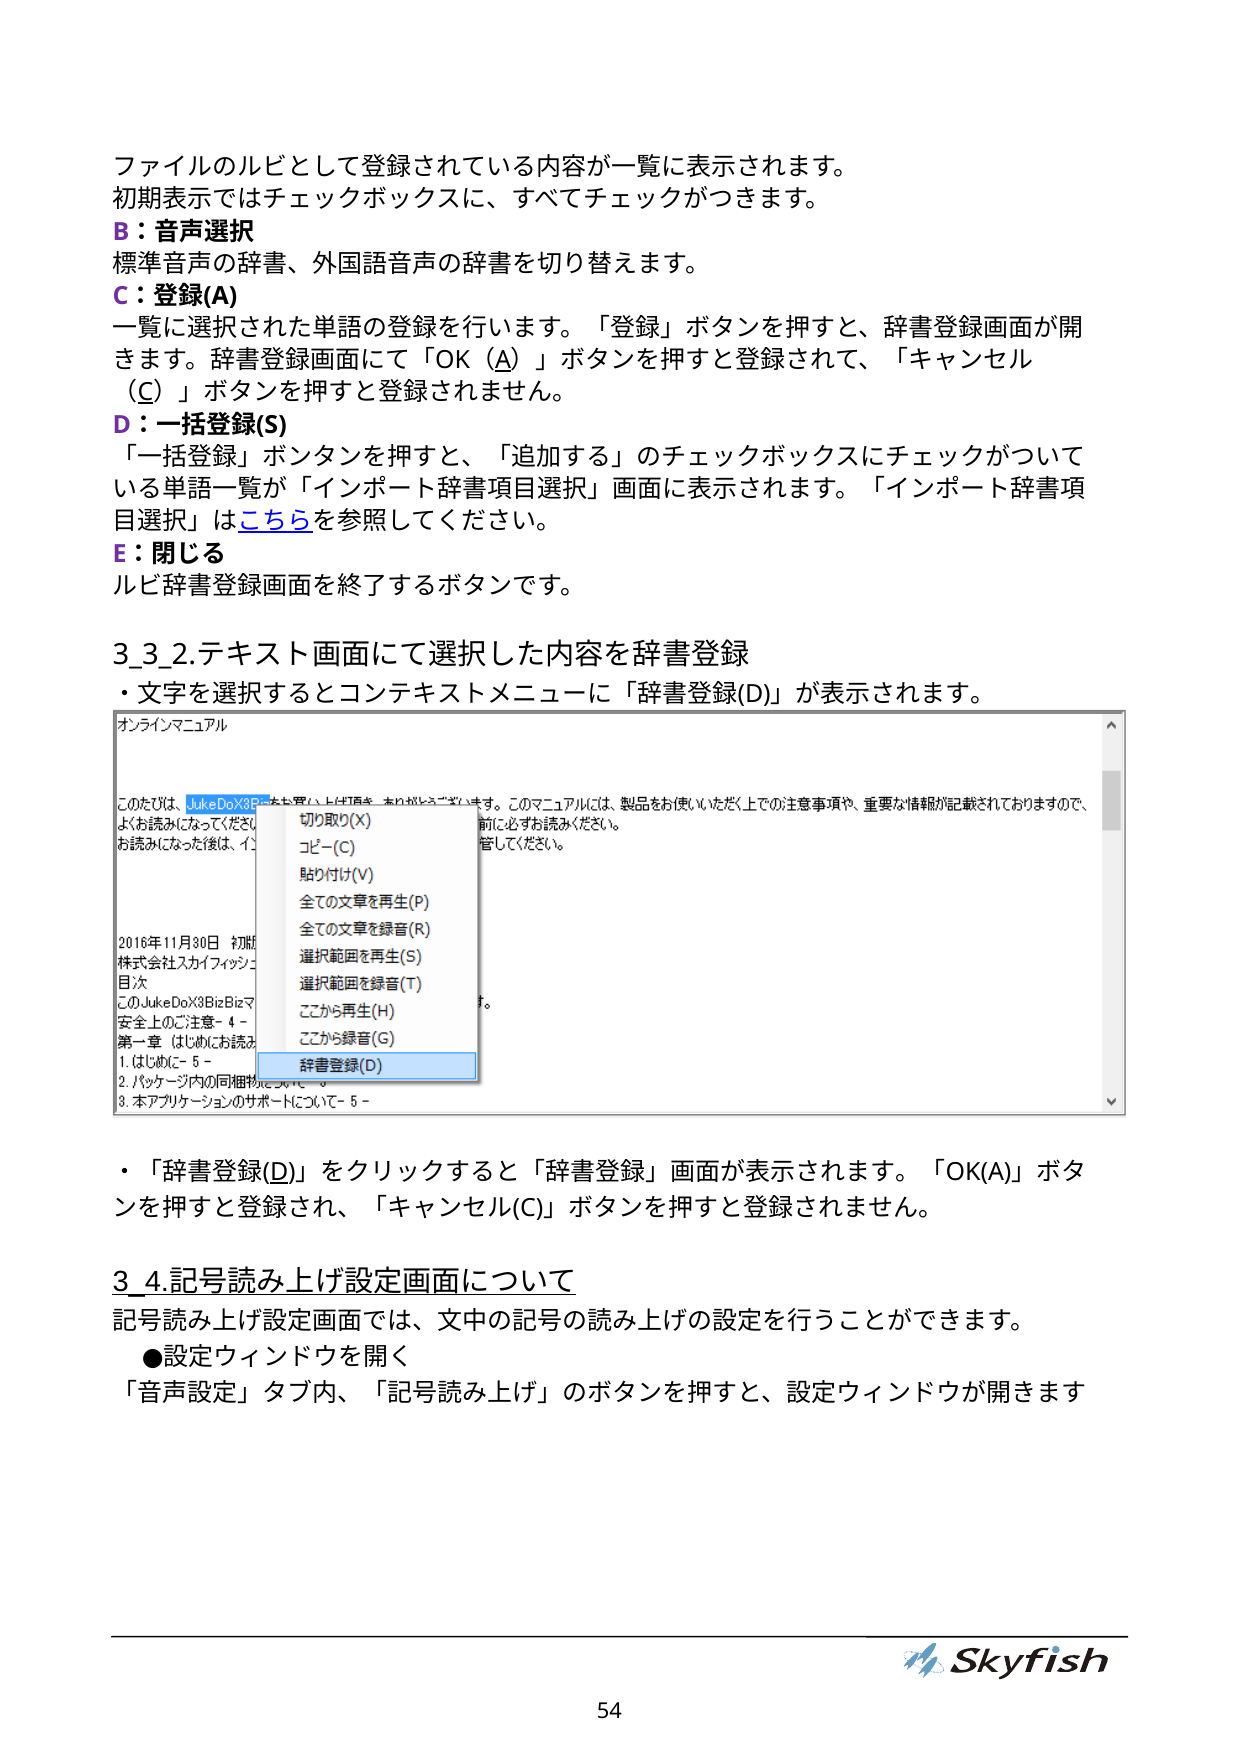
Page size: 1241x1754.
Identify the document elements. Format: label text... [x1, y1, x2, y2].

text E：閉じる [112, 537, 1106, 569]
text 記号読み上げ設定画面では、文中の記号の読み上げの設定を行うことができます。 [112, 1300, 1106, 1336]
text ●設定ウィンドウを開く [142, 1336, 1106, 1373]
text ルビ辞書登録画面を終了するボタンです。 [112, 569, 1106, 601]
text ファイルのルビとして登録されている内容が一覧に表示されます。 [112, 150, 1106, 182]
text 「一括登録」ボンタンを押すと、「追加する」のチェックボックスにチェックがついている単語一覧が「インポート辞書項目選択」画面に表示されます。「インポート辞書項目選択」はこちらを参照してください。 [112, 440, 1106, 537]
text 一覧に選択された単語の登録を行います。「登録」ボタンを押すと、辞書登録画面が開きます。辞書登録画面にて「OK（A）」ボタンを押すと登録されて、「キャンセル（C）」ボタンを押すと登録されません。 [112, 311, 1106, 408]
picture [112, 709, 1127, 1118]
text D：一括登録(S) [112, 408, 1106, 440]
text 「音声設定」タブ内、「記号読み上げ」のボタンを押すと、設定ウィンドウが開きます [112, 1373, 1106, 1409]
text 初期表示ではチェックボックスに、すべてチェックがつきます。 [112, 182, 1106, 214]
subtitle 3_4.記号読み上げ設定画面について [112, 1258, 1106, 1300]
text ・「辞書登録(D)」をクリックすると「辞書登録」画面が表示されます。「OK(A)」ボタンを押すと登録され、「キャンセル(C)」ボタンを押すと登録されません。 [112, 1151, 1106, 1224]
text C：登録(A) [112, 279, 1106, 311]
text B：音声選択 [112, 214, 1106, 247]
subtitle 3_3_2.テキスト画面にて選択した内容を辞書登録 [112, 631, 1106, 673]
text ・文字を選択するとコンテキストメニューに「辞書登録(D)」が表示されます。 [112, 673, 1106, 709]
text 標準音声の辞書、外国語音声の辞書を切り替えます。 [112, 247, 1106, 279]
